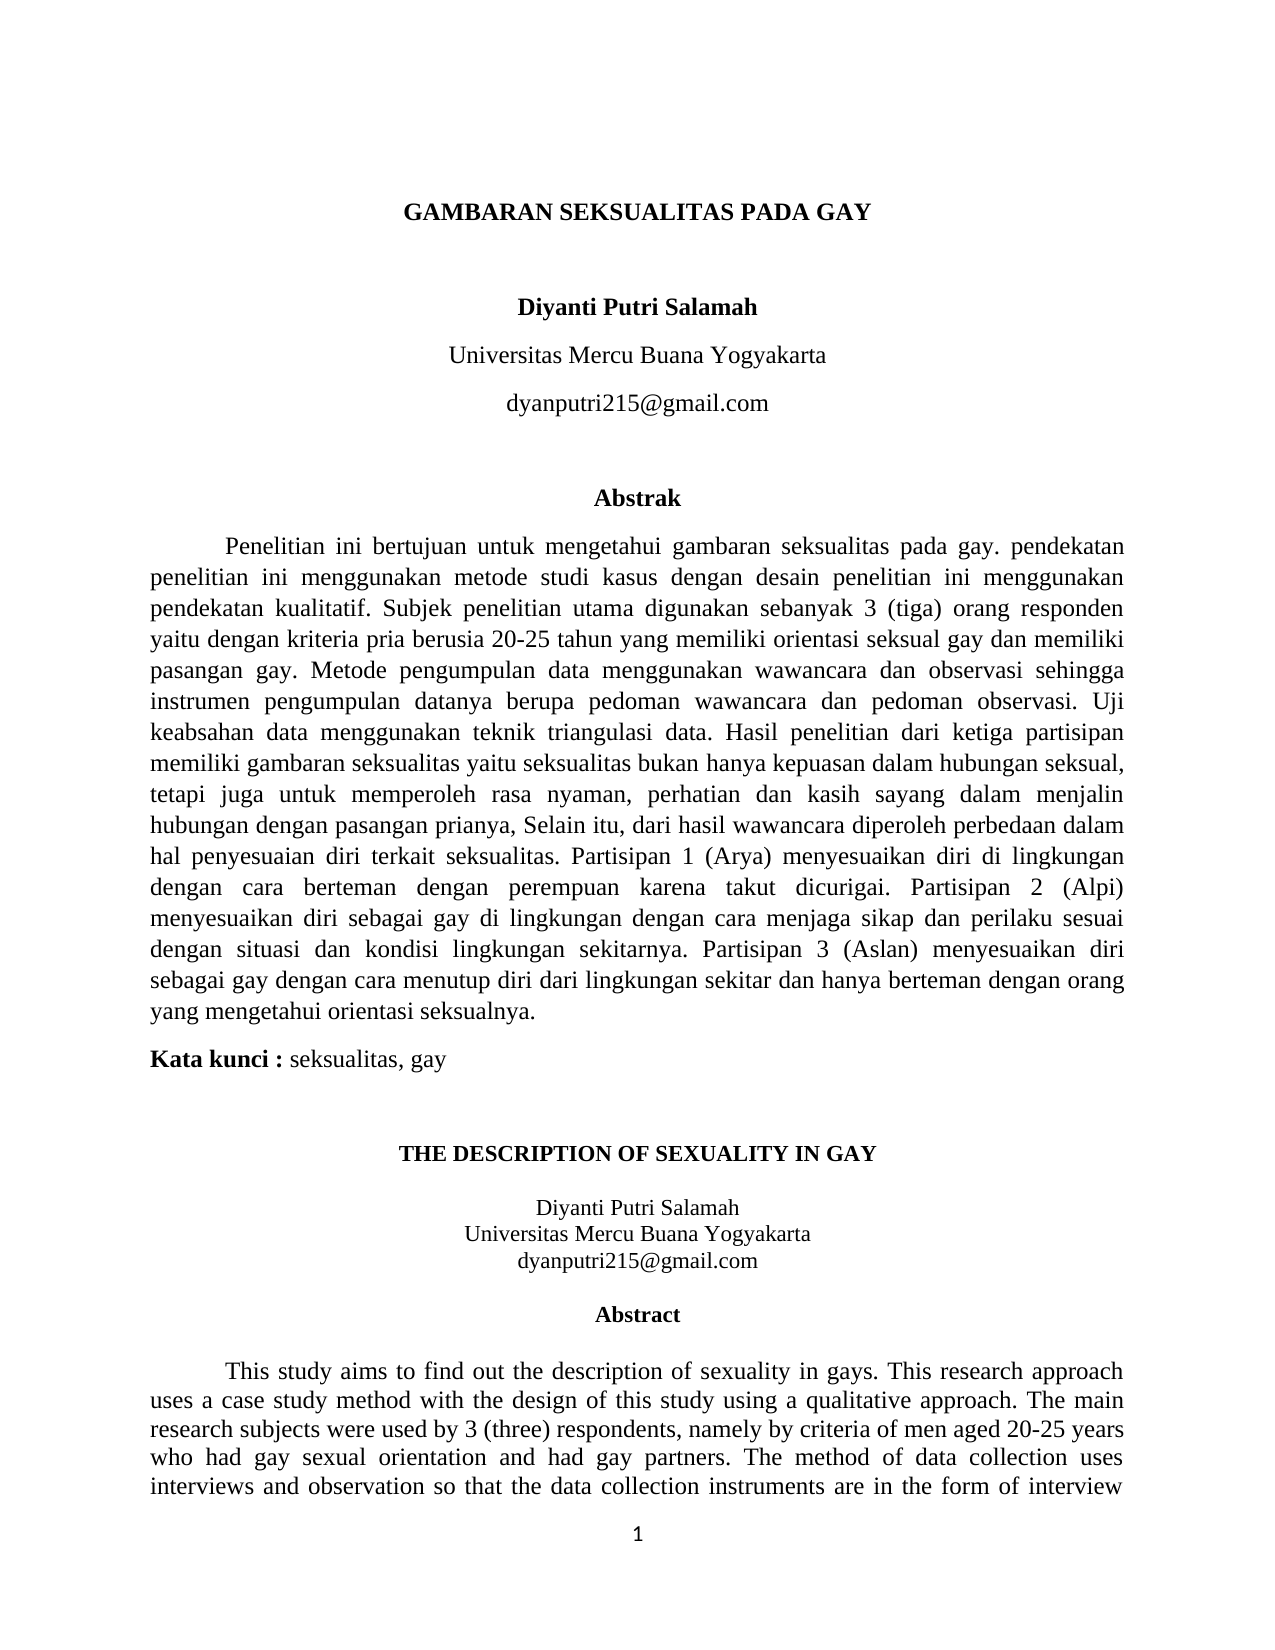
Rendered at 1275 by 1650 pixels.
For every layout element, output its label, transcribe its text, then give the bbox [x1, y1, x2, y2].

text Abstrak [150, 483, 1125, 512]
text Universitas Mercu Buana Yogyakarta [150, 1220, 1125, 1247]
text dyanputri215@gmail.com [150, 388, 1125, 416]
text Diyanti Putri Salamah [150, 1194, 1125, 1220]
text GAMBARAN SEKSUALITAS PADA GAY [150, 197, 1125, 226]
text Kata kunci : seksualitas, gay [150, 1044, 1125, 1073]
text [150, 1356, 1125, 1500]
text Universitas Mercu Buana Yogyakarta [150, 340, 1125, 369]
text Abstract [150, 1301, 1125, 1327]
text THE DESCRIPTION OF SEXUALITY IN GAY [150, 1139, 1125, 1166]
text Penelitian ini bertujuan untuk mengetahui gambaran seksualitas pada gay. pendekatan penelitian ini menggunakan metode studi kasus dengan desain penelitian ini menggunakan pendekatan kualitatif. Subjek penelitian utama digunakan sebanyak 3 (tiga) orang responden yaitu dengan kriteria pria berusia 20-25 tahun yang memiliki orientasi seksual gay dan memiliki pasangan gay. Metode pengumpulan data menggunakan wawancara dan observasi sehingga instrumen pengumpulan datanya berupa pedoman wawancara dan pedoman observasi. Uji keabsahan data menggunakan teknik triangulasi data. Hasil penelitian dari ketiga partisipan memiliki gambaran seksualitas yaitu seksualitas bukan hanya kepuasan dalam hubungan seksual, tetapi juga untuk memperoleh rasa nyaman, perhatian dan kasih sayang dalam menjalin hubungan dengan pasangan prianya, Selain itu, dari hasil wawancara diperoleh perbedaan dalam hal penyesuaian diri terkait seksualitas. Partisipan 1 (Arya) menyesuaikan diri di lingkungan dengan cara berteman dengan perempuan karena takut dicurigai. Partisipan 2 (Alpi) menyesuaikan diri sebagai gay di lingkungan dengan cara menjaga sikap dan perilaku sesuai dengan situasi dan kondisi lingkungan sekitarnya. Partisipan 3 (Aslan) menyesuaikan diri sebagai gay dengan cara menutup diri dari lingkungan sekitar dan hanya berteman dengan orang yang mengetahui orientasi seksualnya. [150, 531, 1125, 1025]
text dyanputri215@gmail.com [150, 1247, 1125, 1273]
text Diyanti Putri Salamah [150, 292, 1125, 321]
